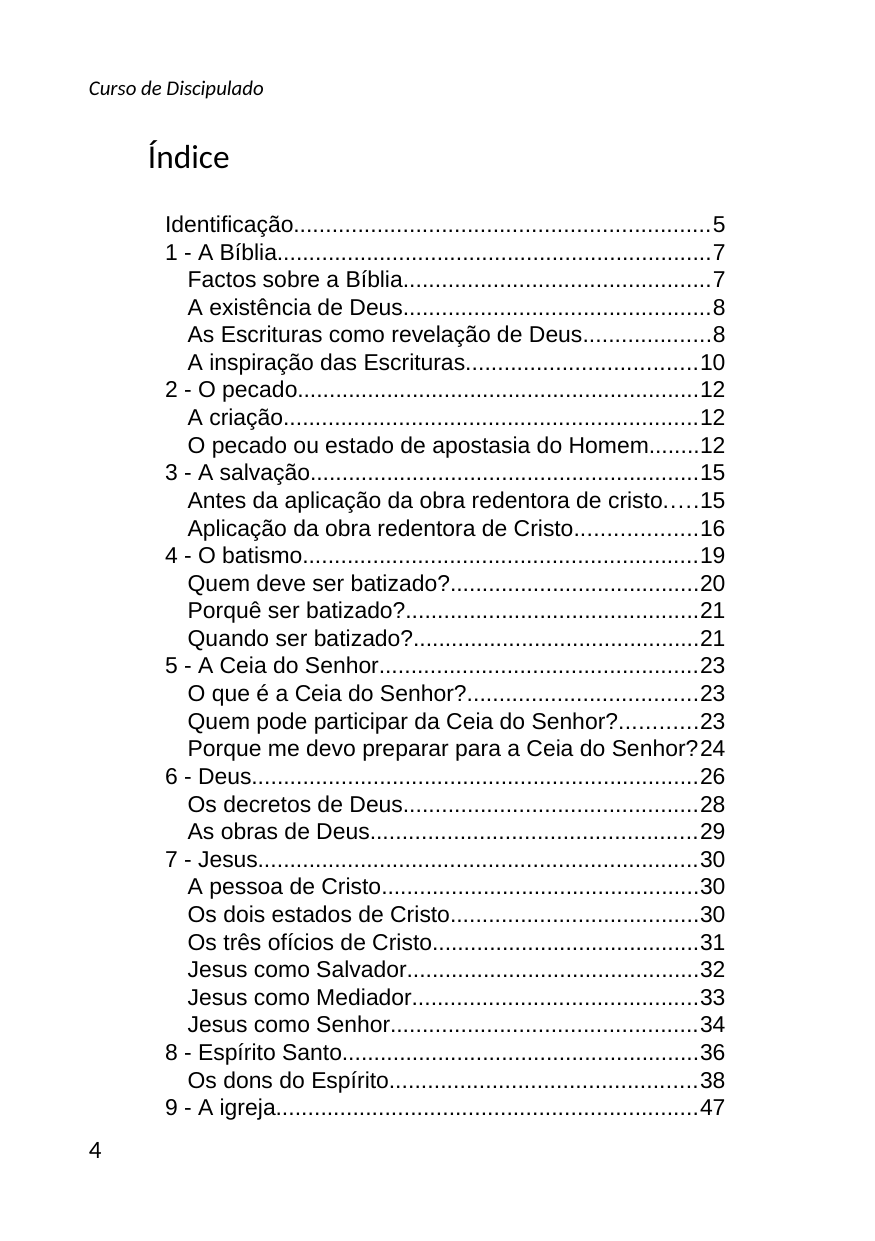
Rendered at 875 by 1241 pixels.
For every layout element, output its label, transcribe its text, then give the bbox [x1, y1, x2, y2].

text Índice [89, 136, 726, 176]
